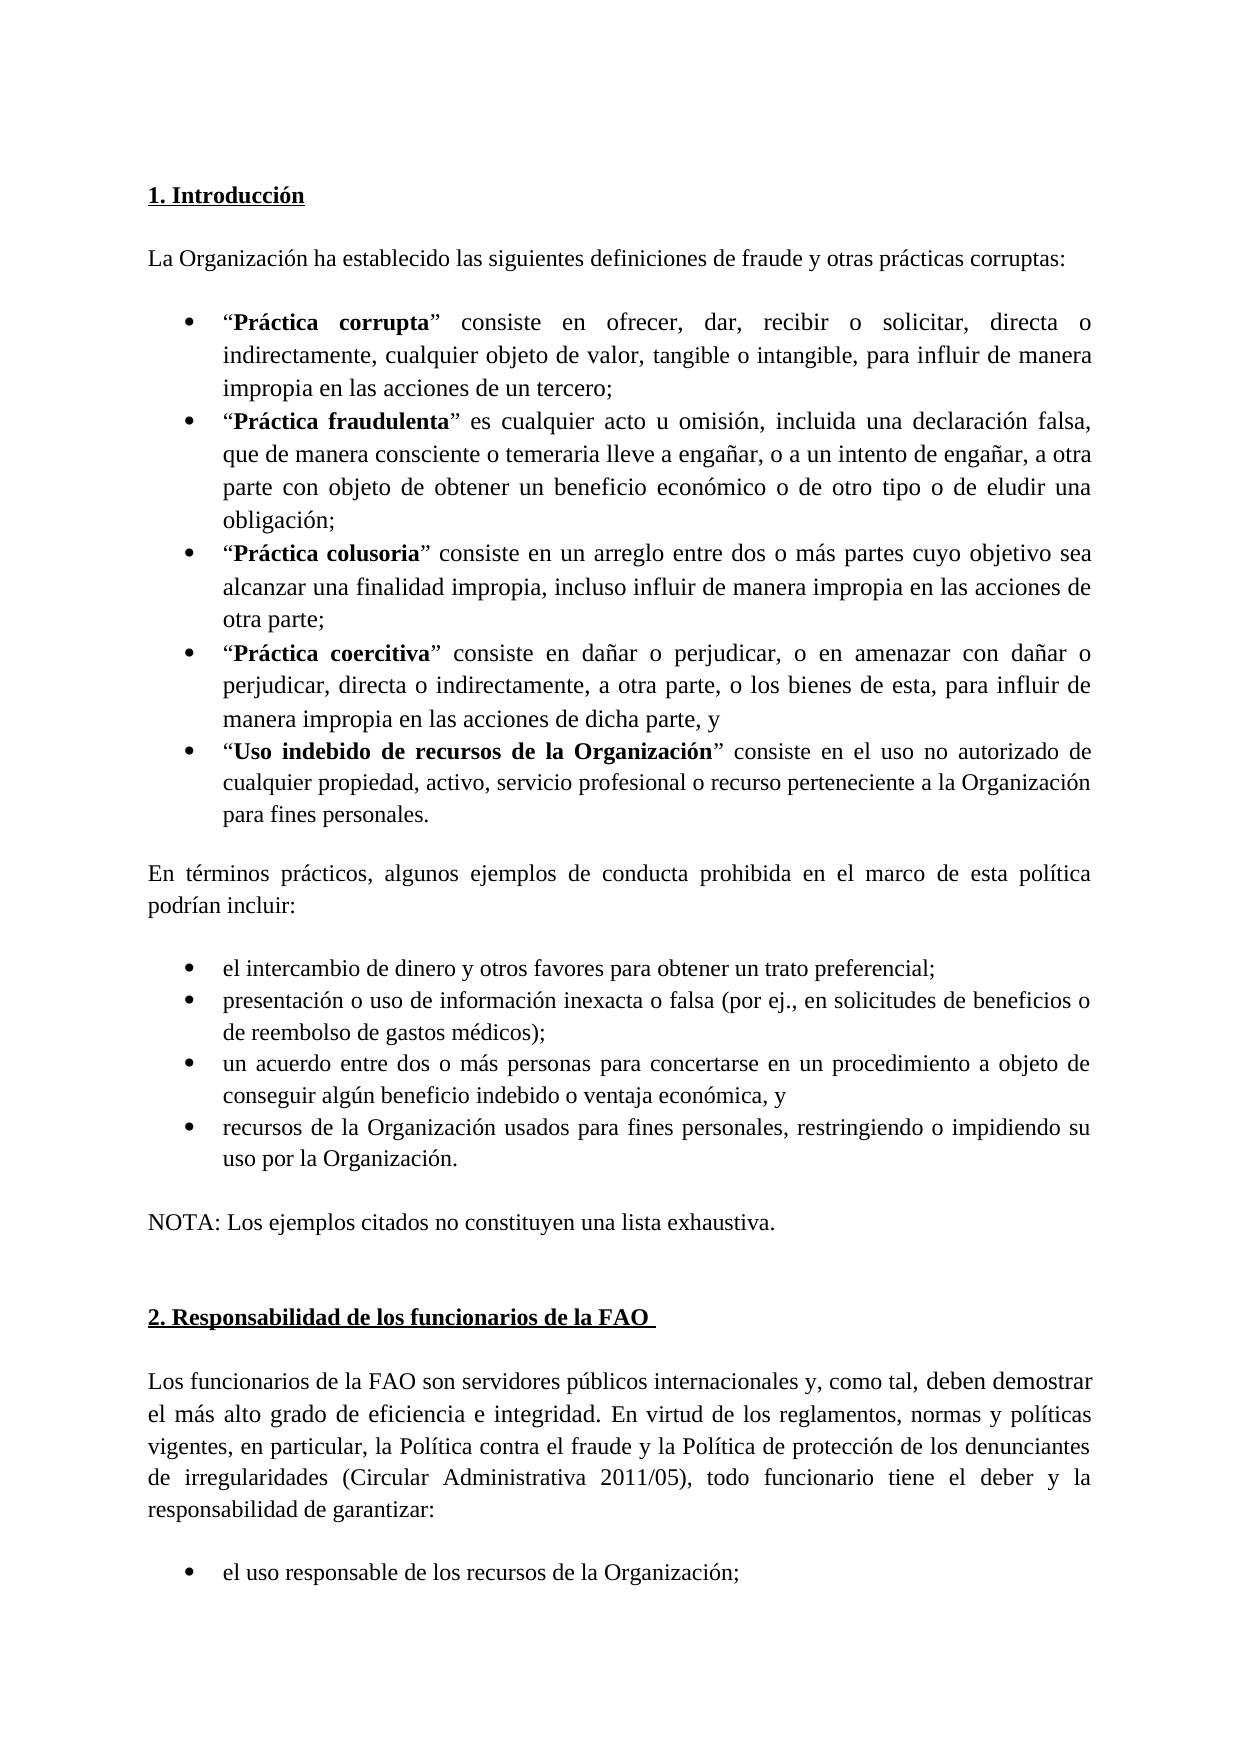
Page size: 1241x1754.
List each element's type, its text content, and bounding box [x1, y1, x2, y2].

list “Uso indebido de recursos de la Organización” consiste en el uso no autorizado de cualquier propiedad, activo, servicio profesional o recurso perteneciente a la Organización para fines personales. [185, 737, 1092, 828]
list el uso responsable de los recursos de la Organización; [185, 1558, 1092, 1586]
text 1. Introducción [148, 181, 1092, 208]
text NOTA: Los ejemplos citados no constituyen una lista exhaustiva. [148, 1207, 1092, 1235]
list un acuerdo entre dos o más personas para concertarse en un procedimiento a objeto de conseguir algún beneficio indebido o ventaja económica, y [185, 1049, 1092, 1108]
text 2. Responsabilidad de los funcionarios de la FAO [148, 1302, 1092, 1330]
list el intercambio de dinero y otros favores para obtener un trato preferencial; [185, 954, 1092, 982]
list presentación o uso de información inexacta o falsa (por ej., en solicitudes de beneficios o de reembolso de gastos médicos); [185, 986, 1092, 1045]
text La Organización ha establecido las siguientes definiciones de fraude y otras prácticas corruptas: [148, 244, 1092, 272]
list “Práctica colusoria” consiste en un arreglo entre dos o más partes cuyo objetivo sea alcanzar una finalidad impropia, incluso influir de manera impropia en las acciones de otra parte; [185, 538, 1092, 633]
list “Práctica corrupta” consiste en ofrecer, dar, recibir o solicitar, directa o indirectamente, cualquier objeto de valor, tangible o intangible, para influir de manera impropia en las acciones de un tercero; [185, 307, 1092, 402]
list “Práctica fraudulenta” es cualquier acto u omisión, incluida una declaración falsa, que de manera consciente o temeraria lleve a engañar, o a un intento de engañar, a otra parte con objeto de obtener un beneficio económico o de otro tipo o de eludir una obligación; [185, 406, 1092, 534]
list “Práctica coercitiva” consiste en dañar o perjudicar, o en amenazar con dañar o perjudicar, directa o indirectamente, a otra parte, o los bienes de esta, para influir de manera impropia en las acciones de dicha parte, y [185, 638, 1092, 732]
list recursos de la Organización usados para fines personales, restringiendo o impidiendo su uso por la Organización. [185, 1112, 1092, 1172]
text En términos prácticos, algunos ejemplos de conducta prohibida en el marco de esta política podrían incluir: [148, 859, 1092, 918]
text Los funcionarios de la FAO son servidores públicos internacionales y, como tal, deben demostrar el más alto grado de eficiencia e integridad. En virtud de los reglamentos, normas y políticas vigentes, en particular, la Política contra el fraude y la Política de protección de los denunciantes de irregularidades (Circular Administrativa 2011/05), todo funcionario tiene el deber y la responsabilidad de garantizar: [148, 1366, 1092, 1523]
